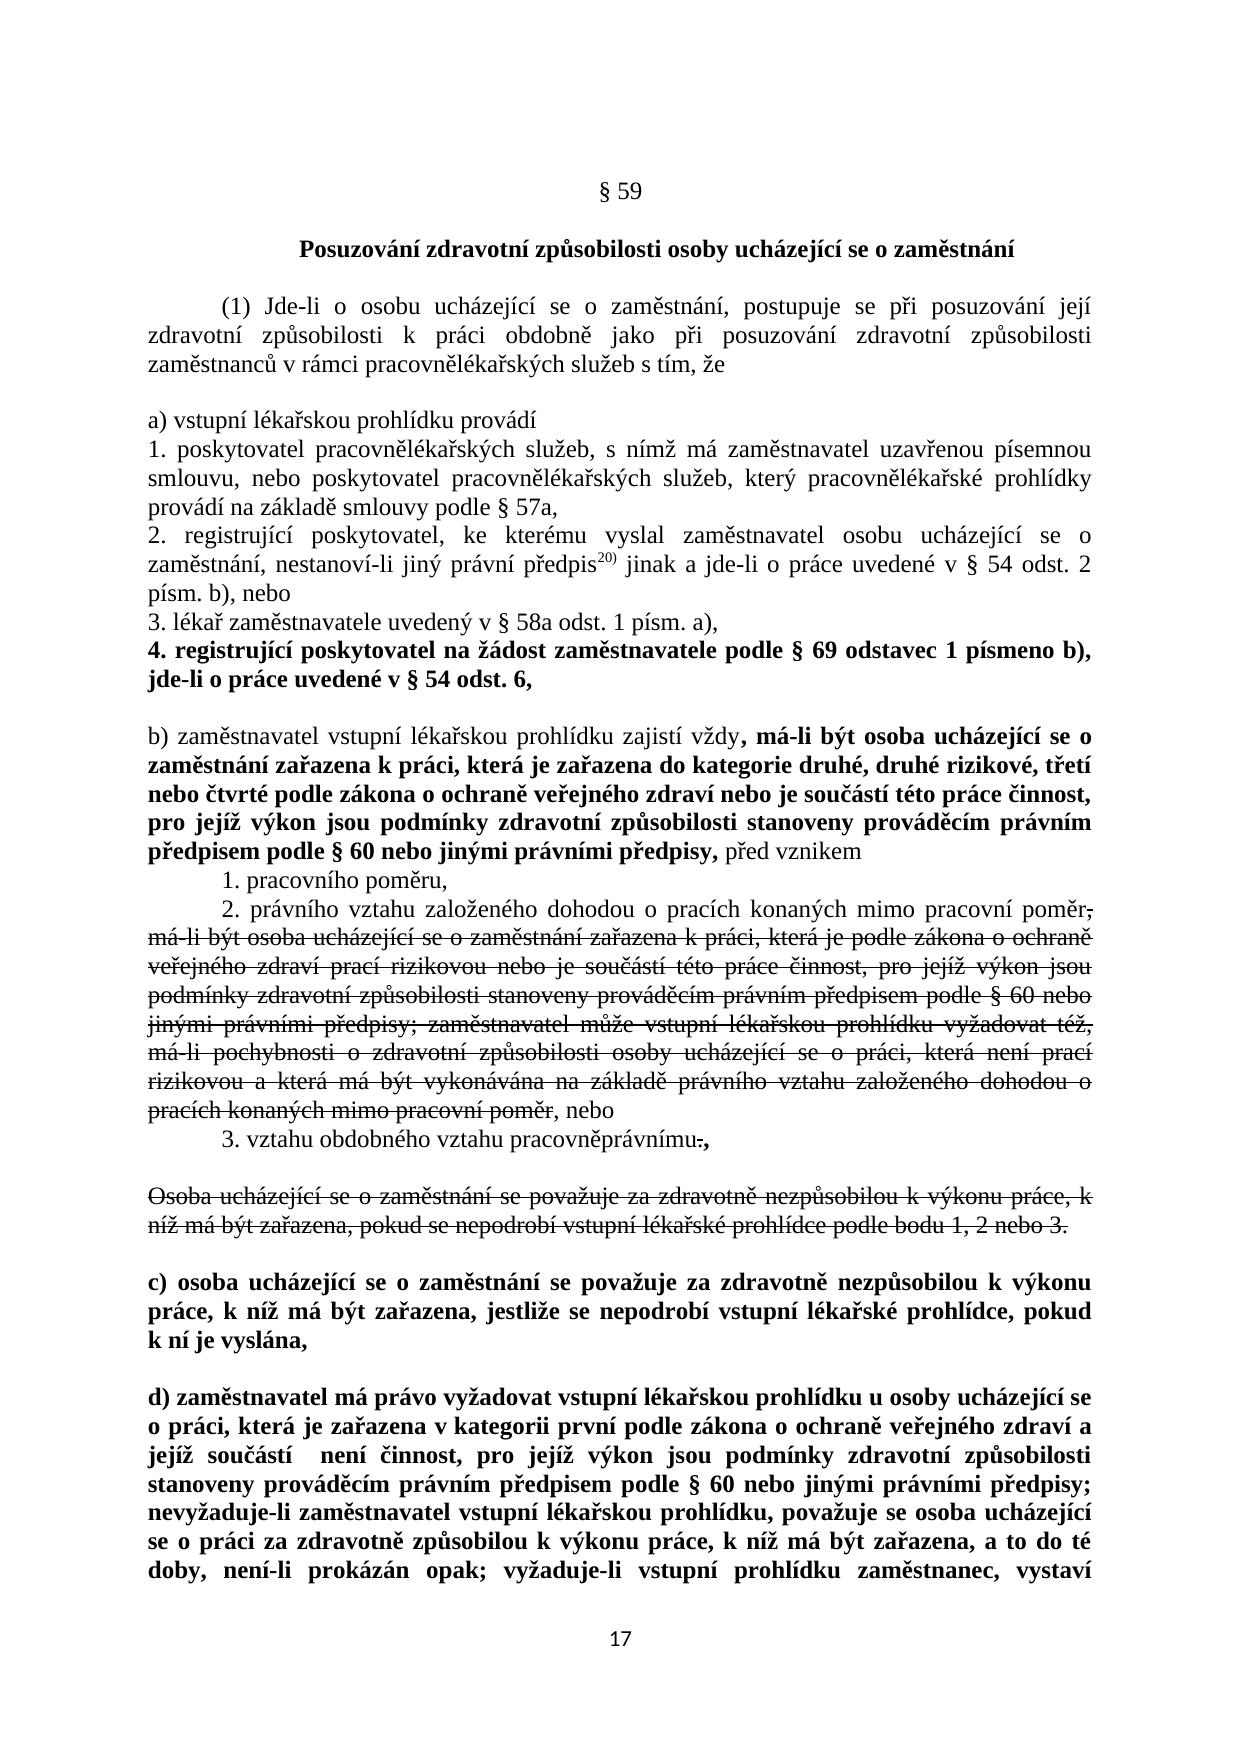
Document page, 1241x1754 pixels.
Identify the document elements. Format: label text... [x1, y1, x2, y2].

text 1. poskytovatel pracovnělékařských služeb, s nímž má zaměstnavatel uzavřenou písemnou smlouvu, nebo poskytovatel pracovnělékařských služeb, který pracovnělékařské prohlídky provádí na základě smlouvy podle § 57a, [148, 434, 1093, 521]
text (1) Jde-li o osobu ucházející se o zaměstnání, postupuje se při posuzování její zdravotní způsobilosti k práci obdobně jako při posuzování zdravotní způsobilosti zaměstnanců v rámci pracovnělékařských služeb s tím, že [148, 291, 1093, 378]
text 2. registrující poskytovatel, ke kterému vyslal zaměstnavatel osobu ucházející se o zaměstnání, nestanoví-li jiný právní předpis20) jinak a jde-li o práce uvedené v § 54 odst. 2 písm. b), nebo [148, 521, 1093, 607]
text § 59 [148, 176, 1093, 205]
text 3. vztahu obdobného vztahu pracovněprávnímu., [148, 1124, 1093, 1152]
text Osoba ucházející se o zaměstnání se považuje za zdravotně nezpůsobilou k výkonu práce, k níž má být zařazena, pokud se nepodrobí vstupní lékařské prohlídce podle bodu 1, 2 nebo 3. [148, 1198, 1093, 1239]
text 1. pracovního poměru, [148, 865, 1093, 894]
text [148, 1382, 1093, 1584]
text 2. právního vztahu založeného dohodou o pracích konaných mimo pracovní poměr, má-li být osoba ucházející se o zaměstnání zařazena k práci, která je podle zákona o ochraně veřejného zdraví prací rizikovou nebo je součástí této práce činnost, pro jejíž výkon jsou podmínky zdravotní způsobilosti stanoveny prováděcím právním předpisem podle § 60 nebo jinými právními předpisy; zaměstnavatel může vstupní lékařskou prohlídku vyžadovat též, má-li pochybnosti o zdravotní způsobilosti osoby ucházející se o práci, která není prací rizikovou a která má být vykonávána na základě právního vztahu založeného dohodou o pracích konaných mimo pracovní poměr, nebo [148, 939, 1093, 1024]
text b) zaměstnavatel vstupní lékařskou prohlídku zajistí vždy, má-li být osoba ucházející se o zaměstnání zařazena k práci, která je zařazena do kategorie druhé, druhé rizikové, třetí nebo čtvrté podle zákona o ochraně veřejného zdraví nebo je součástí této práce činnost, pro jejíž výkon jsou podmínky zdravotní způsobilosti stanoveny prováděcím právním předpisem podle § 60 nebo jinými právními předpisy, před vznikem [148, 721, 1093, 865]
text c) osoba ucházející se o zaměstnání se považuje za zdravotně nezpůsobilou k výkonu práce, k níž má být zařazena, jestliže se nepodrobí vstupní lékařské prohlídce, pokud k ní je vyslána, [148, 1267, 1093, 1354]
text 3. lékař zaměstnavatele uvedený v § 58a odst. 1 písm. a), [148, 607, 1093, 636]
text Posuzování zdravotní způsobilosti osoby ucházející se o zaměstnání [148, 234, 1093, 263]
text Osoba ucházející se o zaměstnání se považuje za zdravotně nezpůsobilou k výkonu práce, k níž má být zařazena, pokud se nepodrobí vstupní lékařské prohlídce podle bodu 1, 2 nebo 3. [148, 1181, 1093, 1197]
text 2. právního vztahu založeného dohodou o pracích konaných mimo pracovní poměr, má-li být osoba ucházející se o zaměstnání zařazena k práci, která je podle zákona o ochraně veřejného zdraví prací rizikovou nebo je součástí této práce činnost, pro jejíž výkon jsou podmínky zdravotní způsobilosti stanoveny prováděcím právním předpisem podle § 60 nebo jinými právními předpisy; zaměstnavatel může vstupní lékařskou prohlídku vyžadovat též, má-li pochybnosti o zdravotní způsobilosti osoby ucházející se o práci, která není prací rizikovou a která má být vykonávána na základě právního vztahu založeného dohodou o pracích konaných mimo pracovní poměr, nebo [148, 894, 1093, 938]
text 2. právního vztahu založeného dohodou o pracích konaných mimo pracovní poměr, má-li být osoba ucházející se o zaměstnání zařazena k práci, která je podle zákona o ochraně veřejného zdraví prací rizikovou nebo je součástí této práce činnost, pro jejíž výkon jsou podmínky zdravotní způsobilosti stanoveny prováděcím právním předpisem podle § 60 nebo jinými právními předpisy; zaměstnavatel může vstupní lékařskou prohlídku vyžadovat též, má-li pochybnosti o zdravotní způsobilosti osoby ucházející se o práci, která není prací rizikovou a která má být vykonávána na základě právního vztahu založeného dohodou o pracích konaných mimo pracovní poměr, nebo [148, 1054, 1093, 1124]
text 4. registrující poskytovatel na žádost zaměstnavatele podle § 69 odstavec 1 písmeno b), jde-li o práce uvedené v § 54 odst. 6, [148, 636, 1093, 693]
text a) vstupní lékařskou prohlídku provádí [148, 406, 1093, 434]
